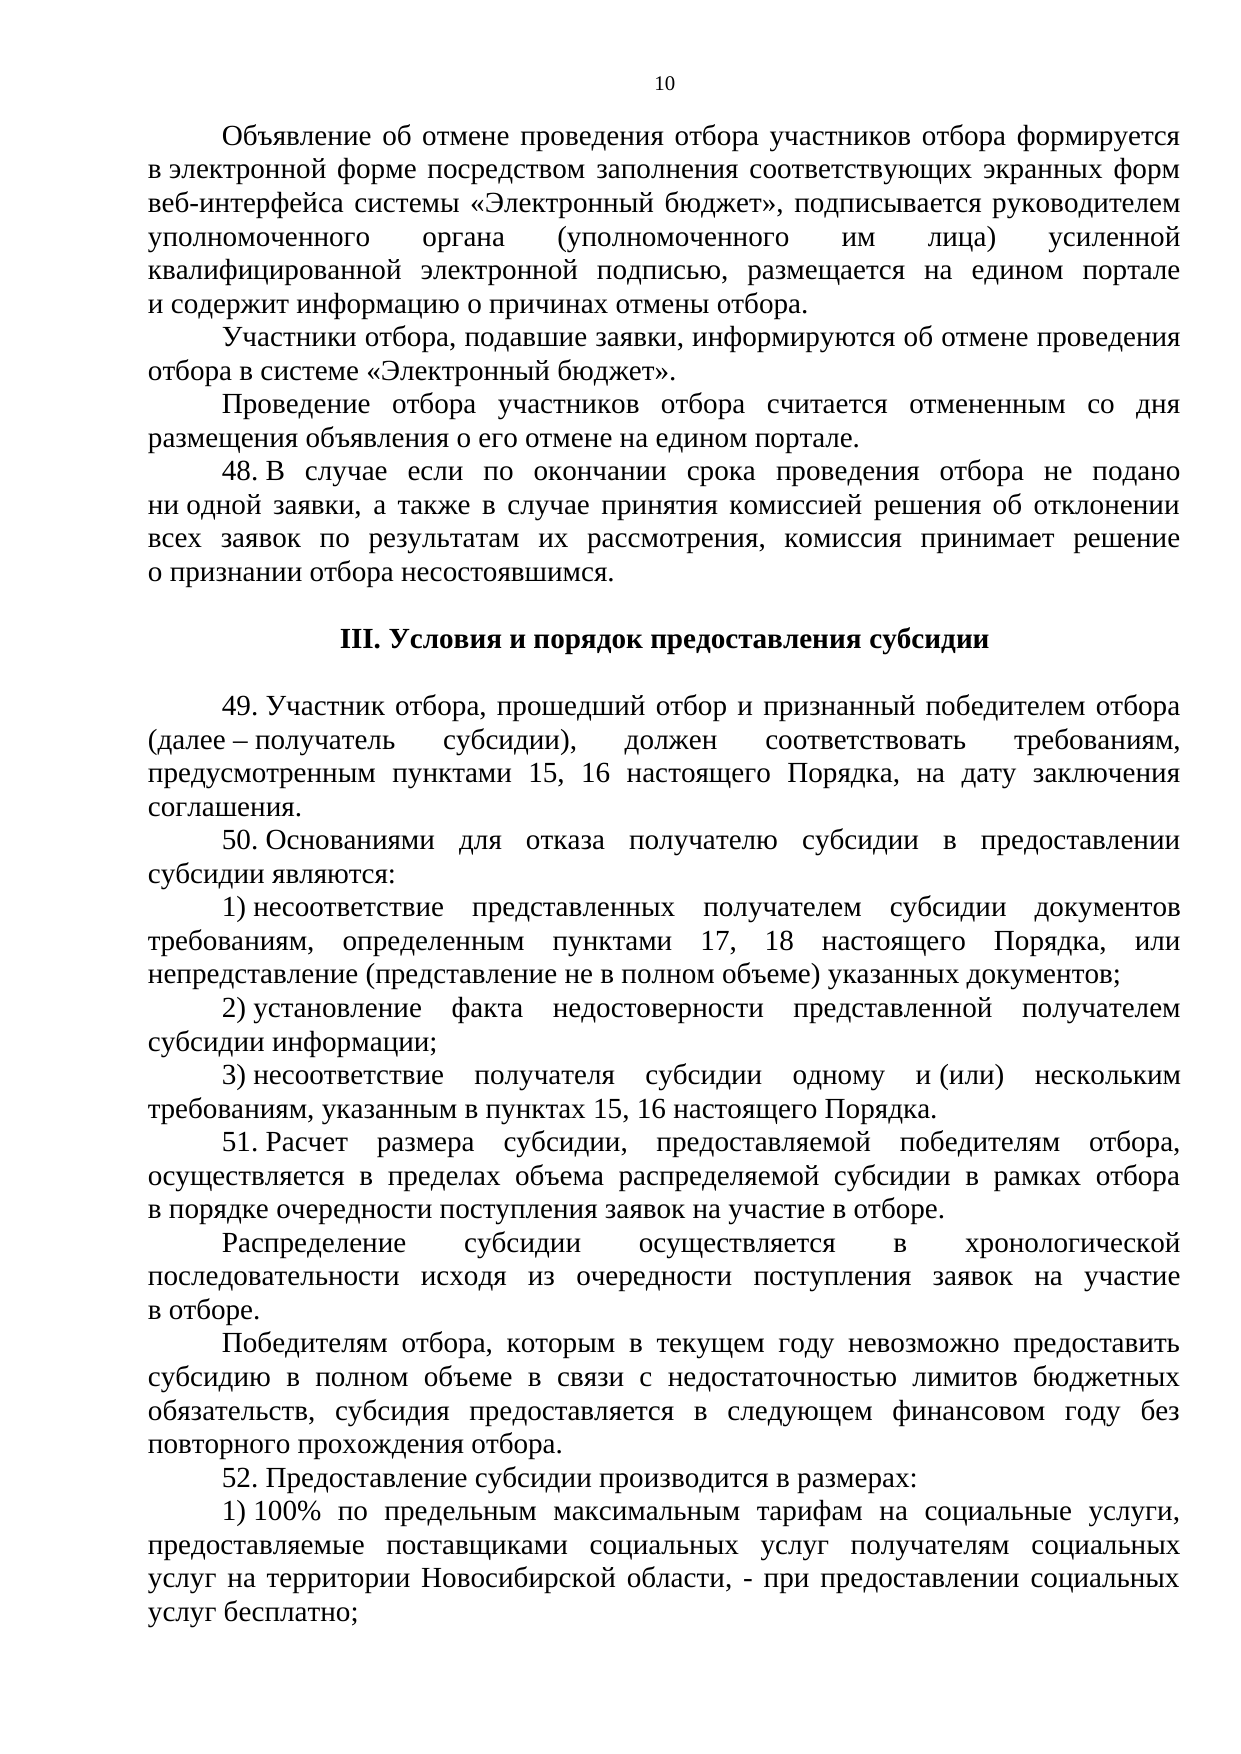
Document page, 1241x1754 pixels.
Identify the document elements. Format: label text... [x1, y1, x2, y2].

text 51. Расчет размера субсидии, предоставляемой победителям отбора, осуществляется в пределах объема распределяемой субсидии в рамках отбора в порядке очередности поступления заявок на участие в отборе. [148, 1124, 1181, 1225]
text 49. Участник отбора, прошедший отбор и признанный победителем отбора (далее – получатель субсидии), должен соответствовать требованиям, предусмотренным пунктами 15, 16 настоящего Порядка, на дату заключения соглашения. [148, 688, 1181, 822]
text Участники отбора, подавшие заявки, информируются об отмене проведения отбора в системе «Электронный бюджет». [148, 319, 1181, 386]
text 3) несоответствие получателя субсидии одному и (или) нескольким требованиям, указанным в пунктах 15, 16 настоящего Порядка. [148, 1057, 1181, 1124]
text Победителям отбора, которым в текущем году невозможно предоставить субсидию в полном объеме в связи с недостаточностью лимитов бюджетных обязательств, субсидия предоставляется в следующем финансовом году без повторного прохождения отбора. [148, 1326, 1181, 1460]
text III. Условия и порядок предоставления субсидии [148, 621, 1181, 655]
text 2) установление факта недостоверности представленной получателем субсидии информации; [148, 990, 1181, 1057]
text 1) несоответствие представленных получателем субсидии документов требованиям, определенным пунктами 17, 18 настоящего Порядка, или непредставление (представление не в полном объеме) указанных документов; [148, 889, 1181, 990]
text Распределение субсидии осуществляется в хронологической последовательности исходя из очередности поступления заявок на участие в отборе. [148, 1225, 1181, 1326]
text 52. Предоставление субсидии производится в размерах: [148, 1460, 1181, 1493]
text 1) 100% по предельным максимальным тарифам на социальные услуги, предоставляемые поставщиками социальных услуг получателям социальных услуг на территории Новосибирской области, - при предоставлении социальных услуг бесплатно; [148, 1493, 1181, 1627]
text Проведение отбора участников отбора считается отмененным со дня размещения объявления о его отмене на едином портале. [148, 386, 1181, 453]
text 48. В случае если по окончании срока проведения отбора не подано ни одной заявки, а также в случае принятия комиссией решения об отклонении всех заявок по результатам их рассмотрения, комиссия принимает решение о признании отбора несостоявшимся. [148, 453, 1181, 588]
text Объявление об отмене проведения отбора участников отбора формируется в электронной форме посредством заполнения соответствующих экранных форм веб-интерфейса системы «Электронный бюджет», подписывается руководителем уполномоченного органа (уполномоченного им лица) усиленной квалифицированной электронной подписью, размещается на едином портале и содержит информацию о причинах отмены отбора. [148, 118, 1181, 319]
text 50. Основаниями для отказа получателю субсидии в предоставлении субсидии являются: [148, 822, 1181, 889]
